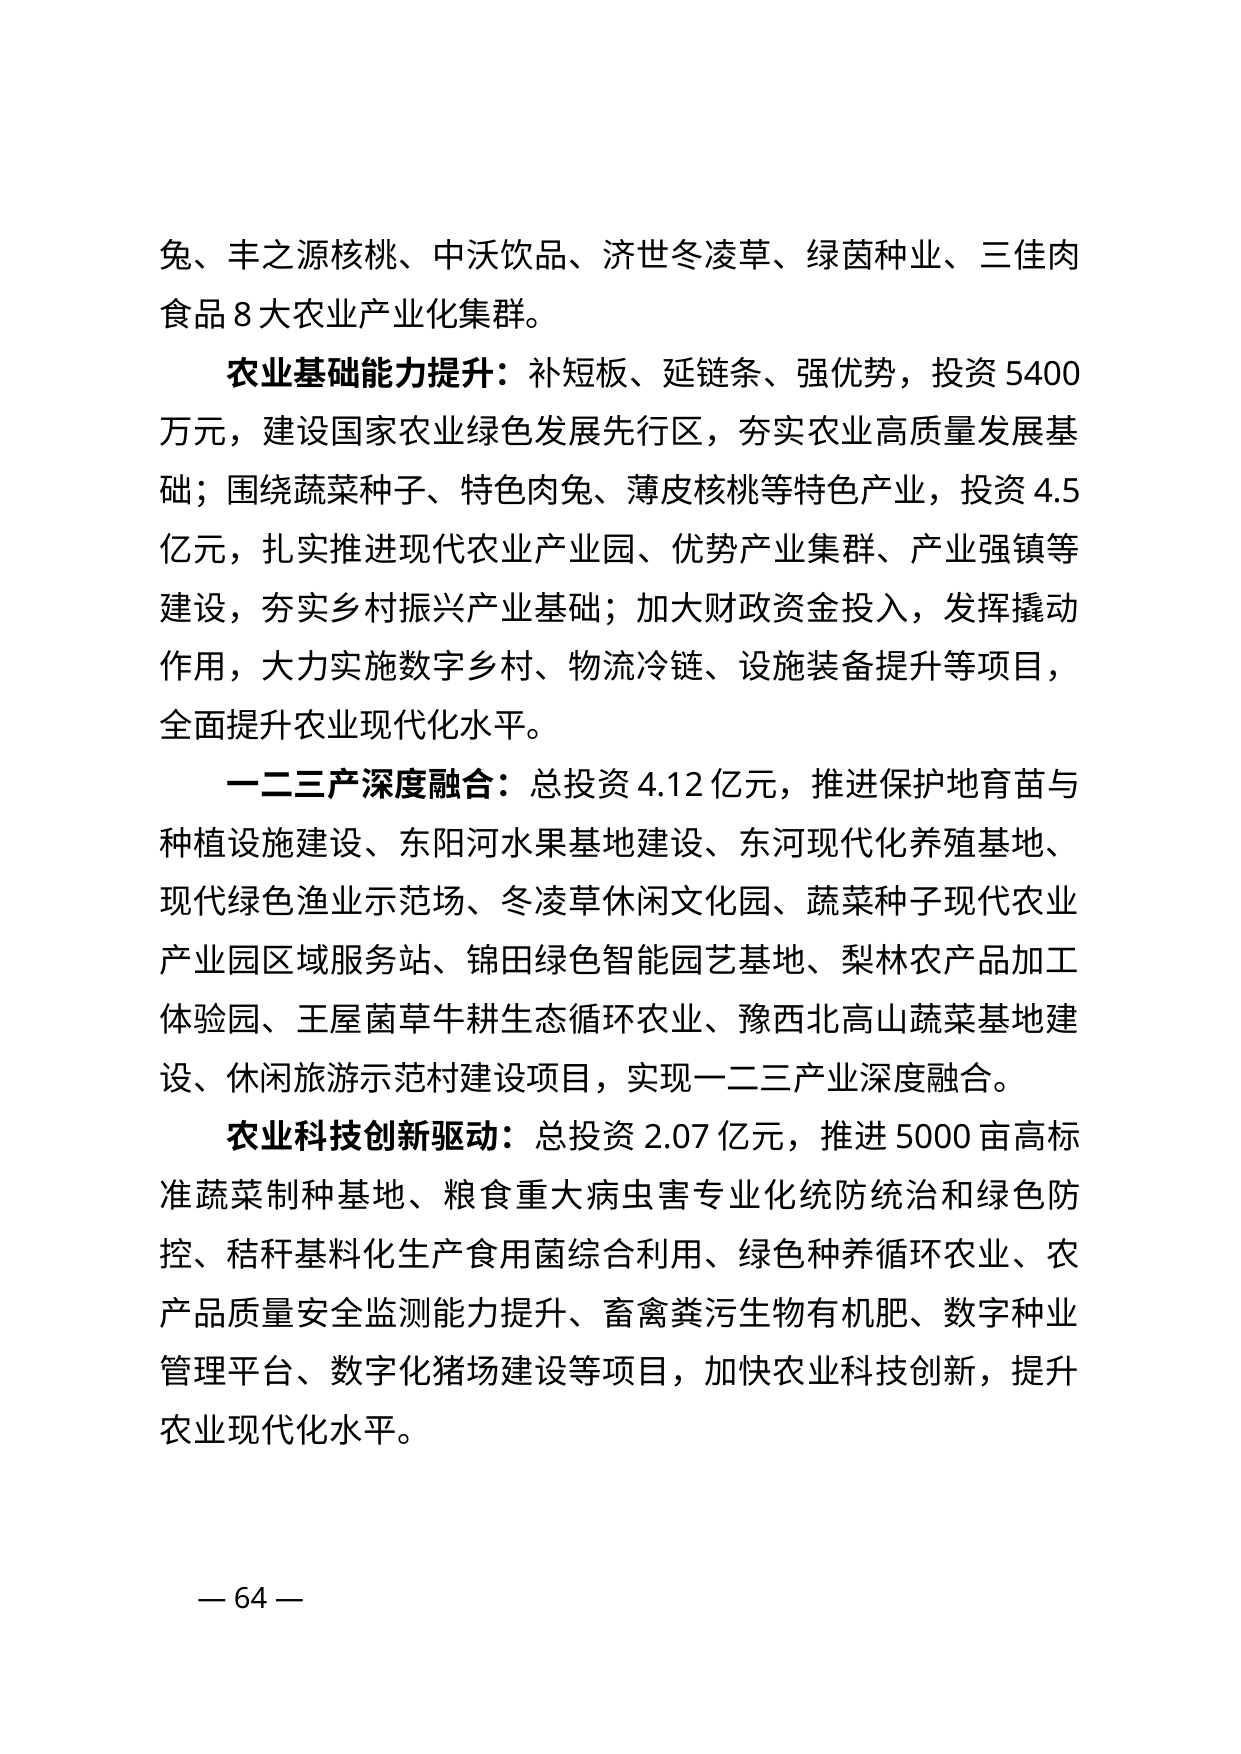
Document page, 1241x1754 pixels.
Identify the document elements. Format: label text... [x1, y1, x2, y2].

text 一二三产深度融合：总投资4.12亿元，推进保护地育苗与种植设施建设、东阳河水果基地建设、东河现代化养殖基地、现代绿色渔业示范场、冬凌草休闲文化园、蔬菜种子现代农业产业园区域服务站、锦田绿色智能园艺基地、梨林农产品加工体验园、王屋菌草牛耕生态循环农业、豫西北高山蔬菜基地建设、休闲旅游示范村建设项目，实现一二三产业深度融合。 [159, 749, 1081, 1102]
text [159, 221, 1081, 338]
text 农业科技创新驱动：总投资2.07亿元，推进5000亩高标准蔬菜制种基地、粮食重大病虫害专业化统防统治和绿色防控、秸秆基料化生产食用菌综合利用、绿色种养循环农业、农产品质量安全监测能力提升、畜禽粪污生物有机肥、数字种业管理平台、数字化猪场建设等项目，加快农业科技创新，提升农业现代化水平。 [159, 1102, 1081, 1454]
text 农业基础能力提升：补短板、延链条、强优势，投资5400万元，建设国家农业绿色发展先行区，夯实农业高质量发展基础；围绕蔬菜种子、特色肉兔、薄皮核桃等特色产业，投资4.5亿元，扎实推进现代农业产业园、优势产业集群、产业强镇等建设，夯实乡村振兴产业基础；加大财政资金投入，发挥撬动作用，大力实施数字乡村、物流冷链、设施装备提升等项目，全面提升农业现代化水平。 [159, 338, 1081, 749]
